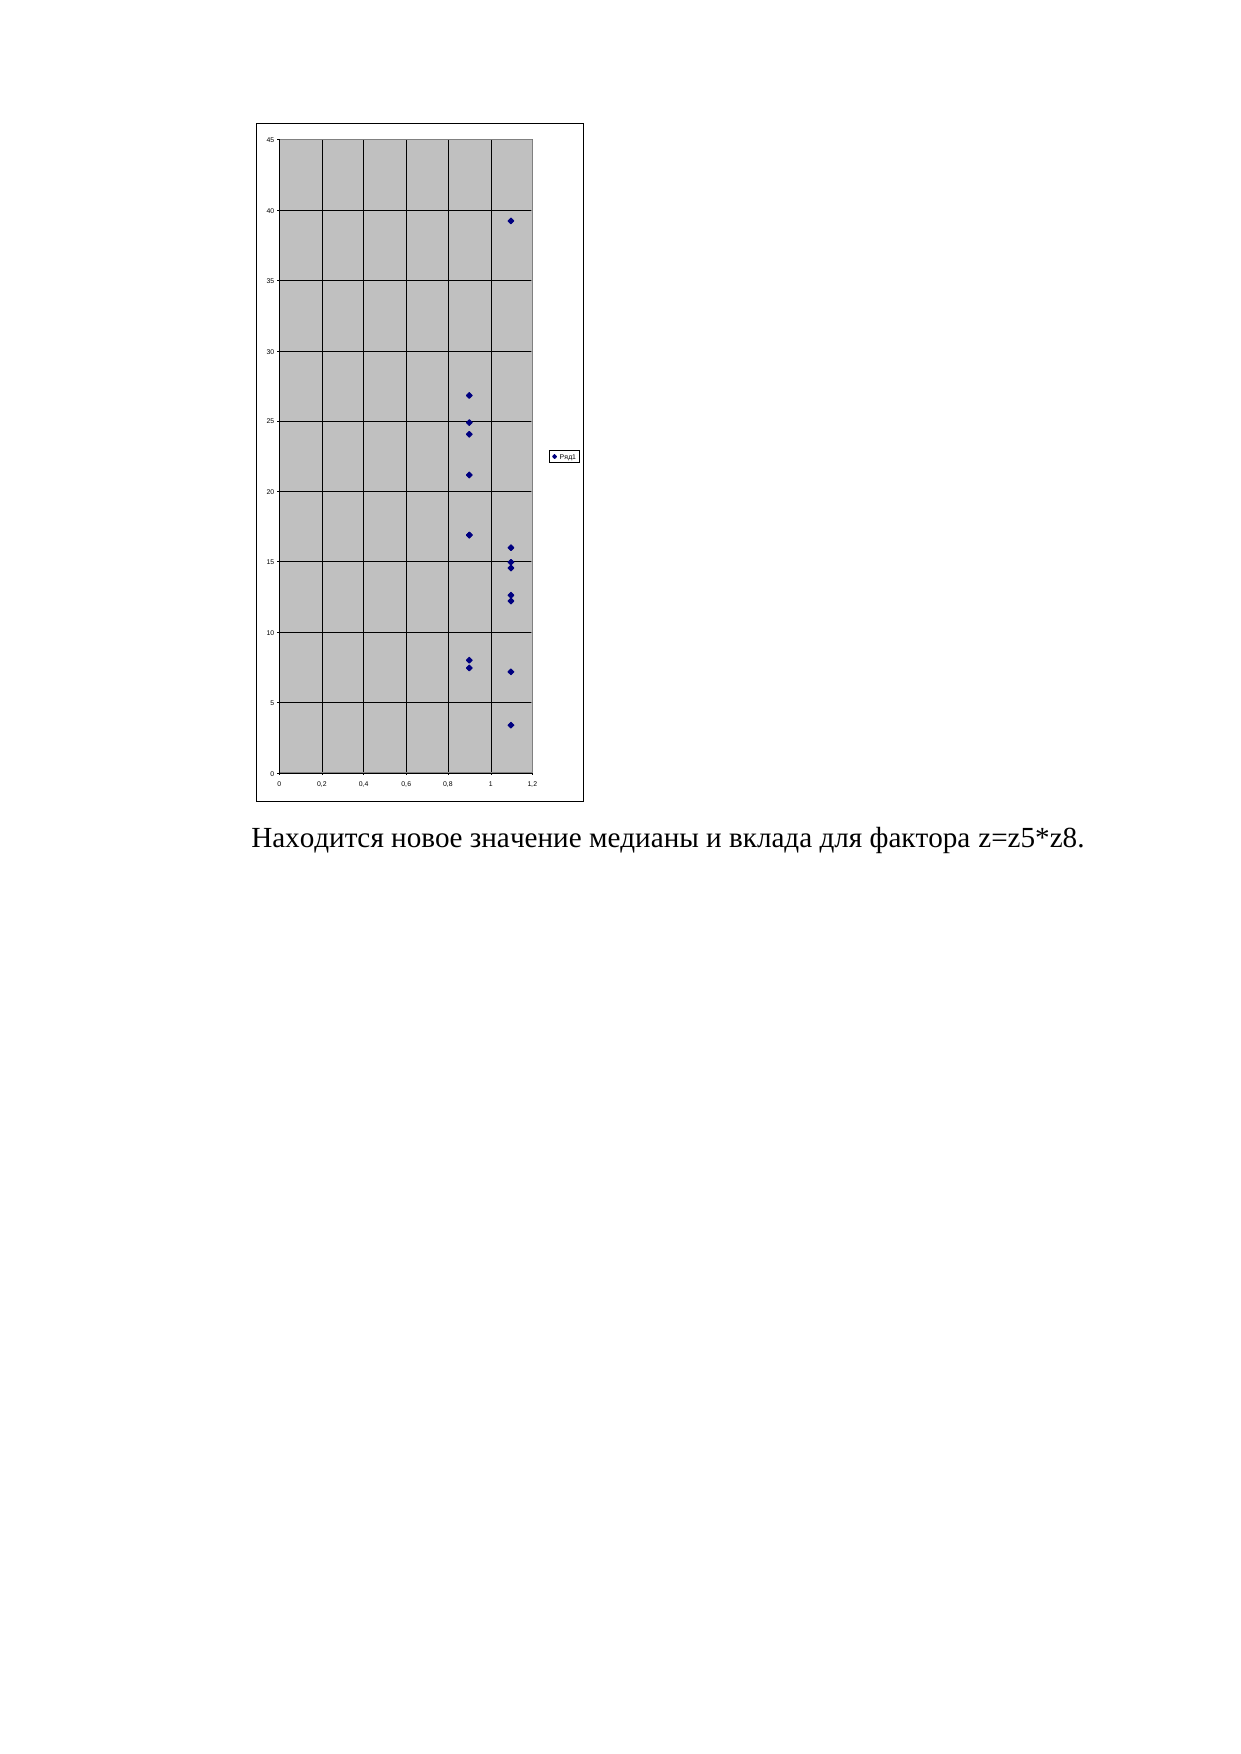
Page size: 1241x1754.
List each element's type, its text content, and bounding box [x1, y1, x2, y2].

text Находится новое значение медианы и вклада для фактора z=z5*z8. [177, 820, 1152, 854]
